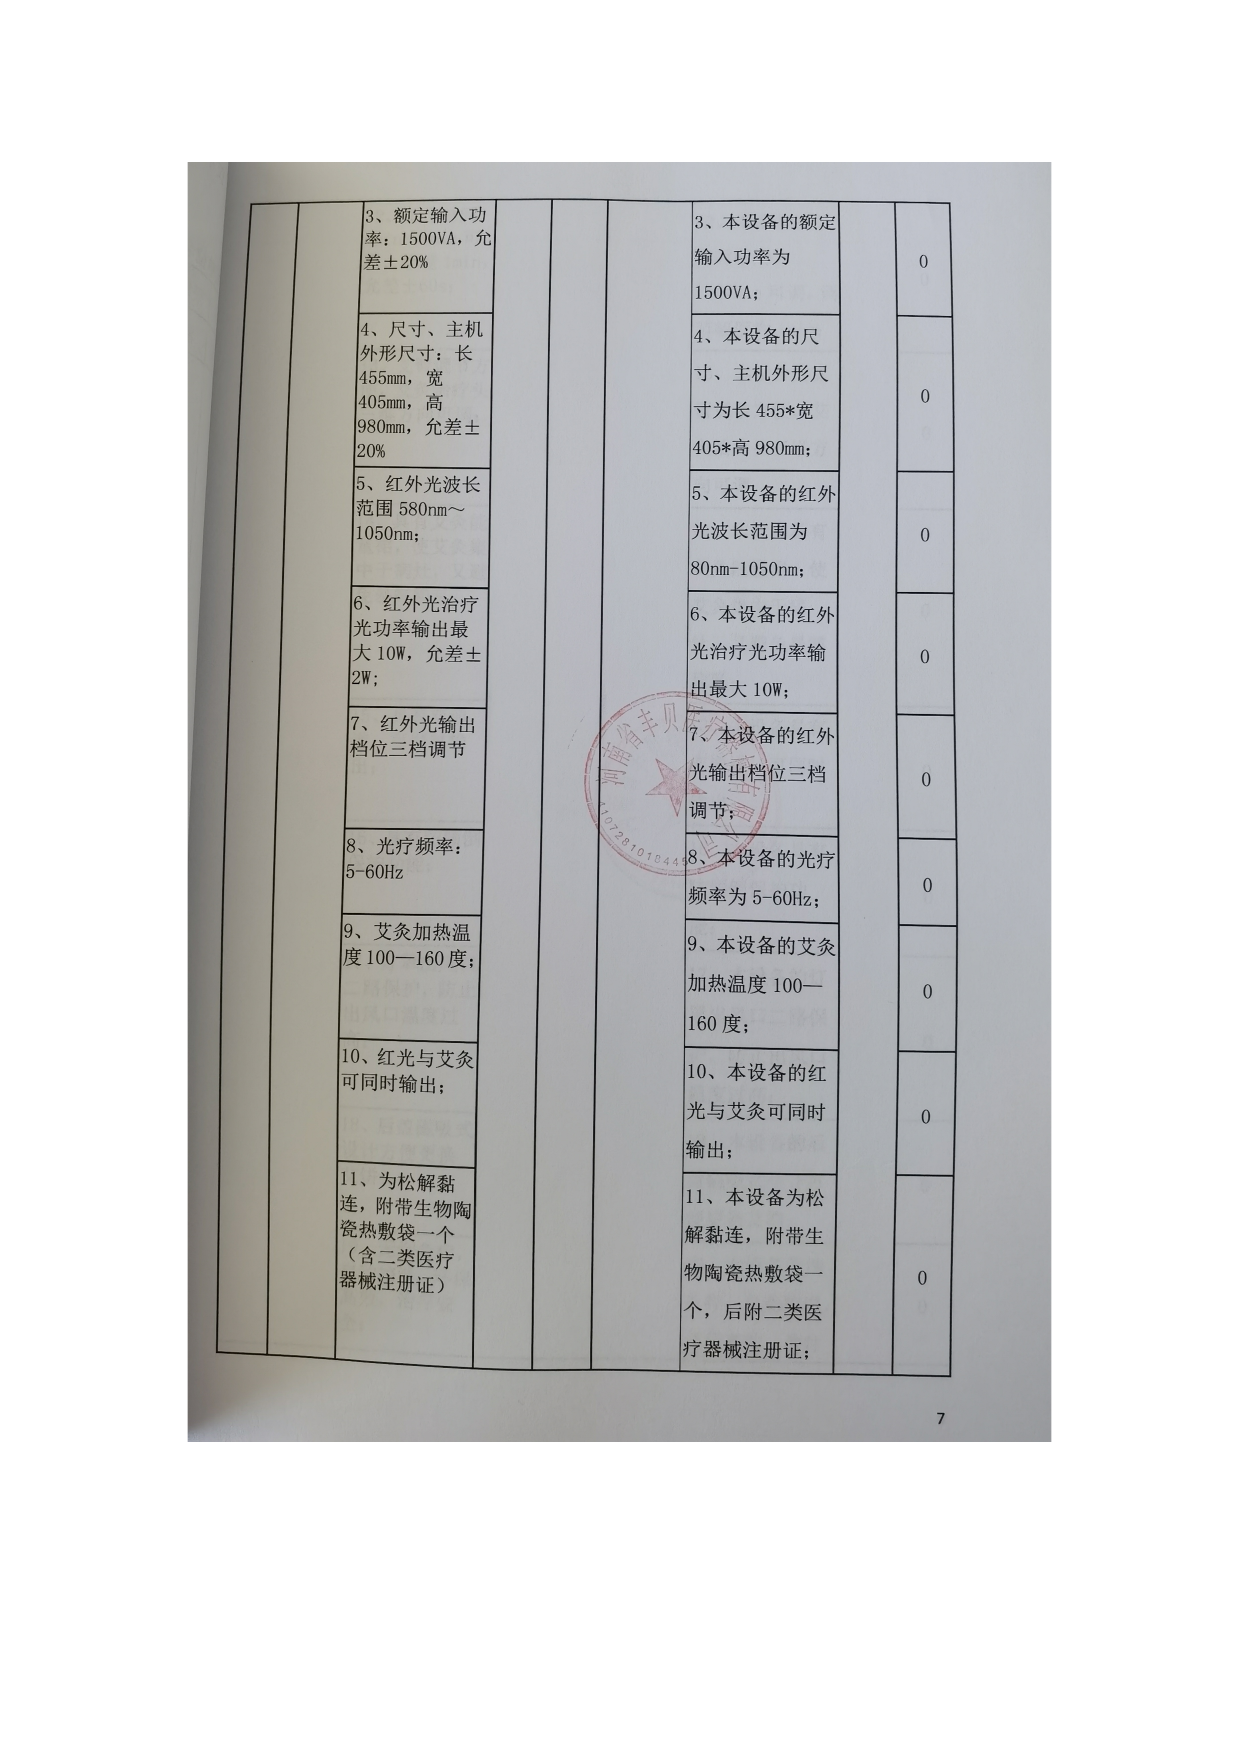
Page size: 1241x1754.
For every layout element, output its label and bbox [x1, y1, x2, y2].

picture [187, 162, 1052, 1442]
